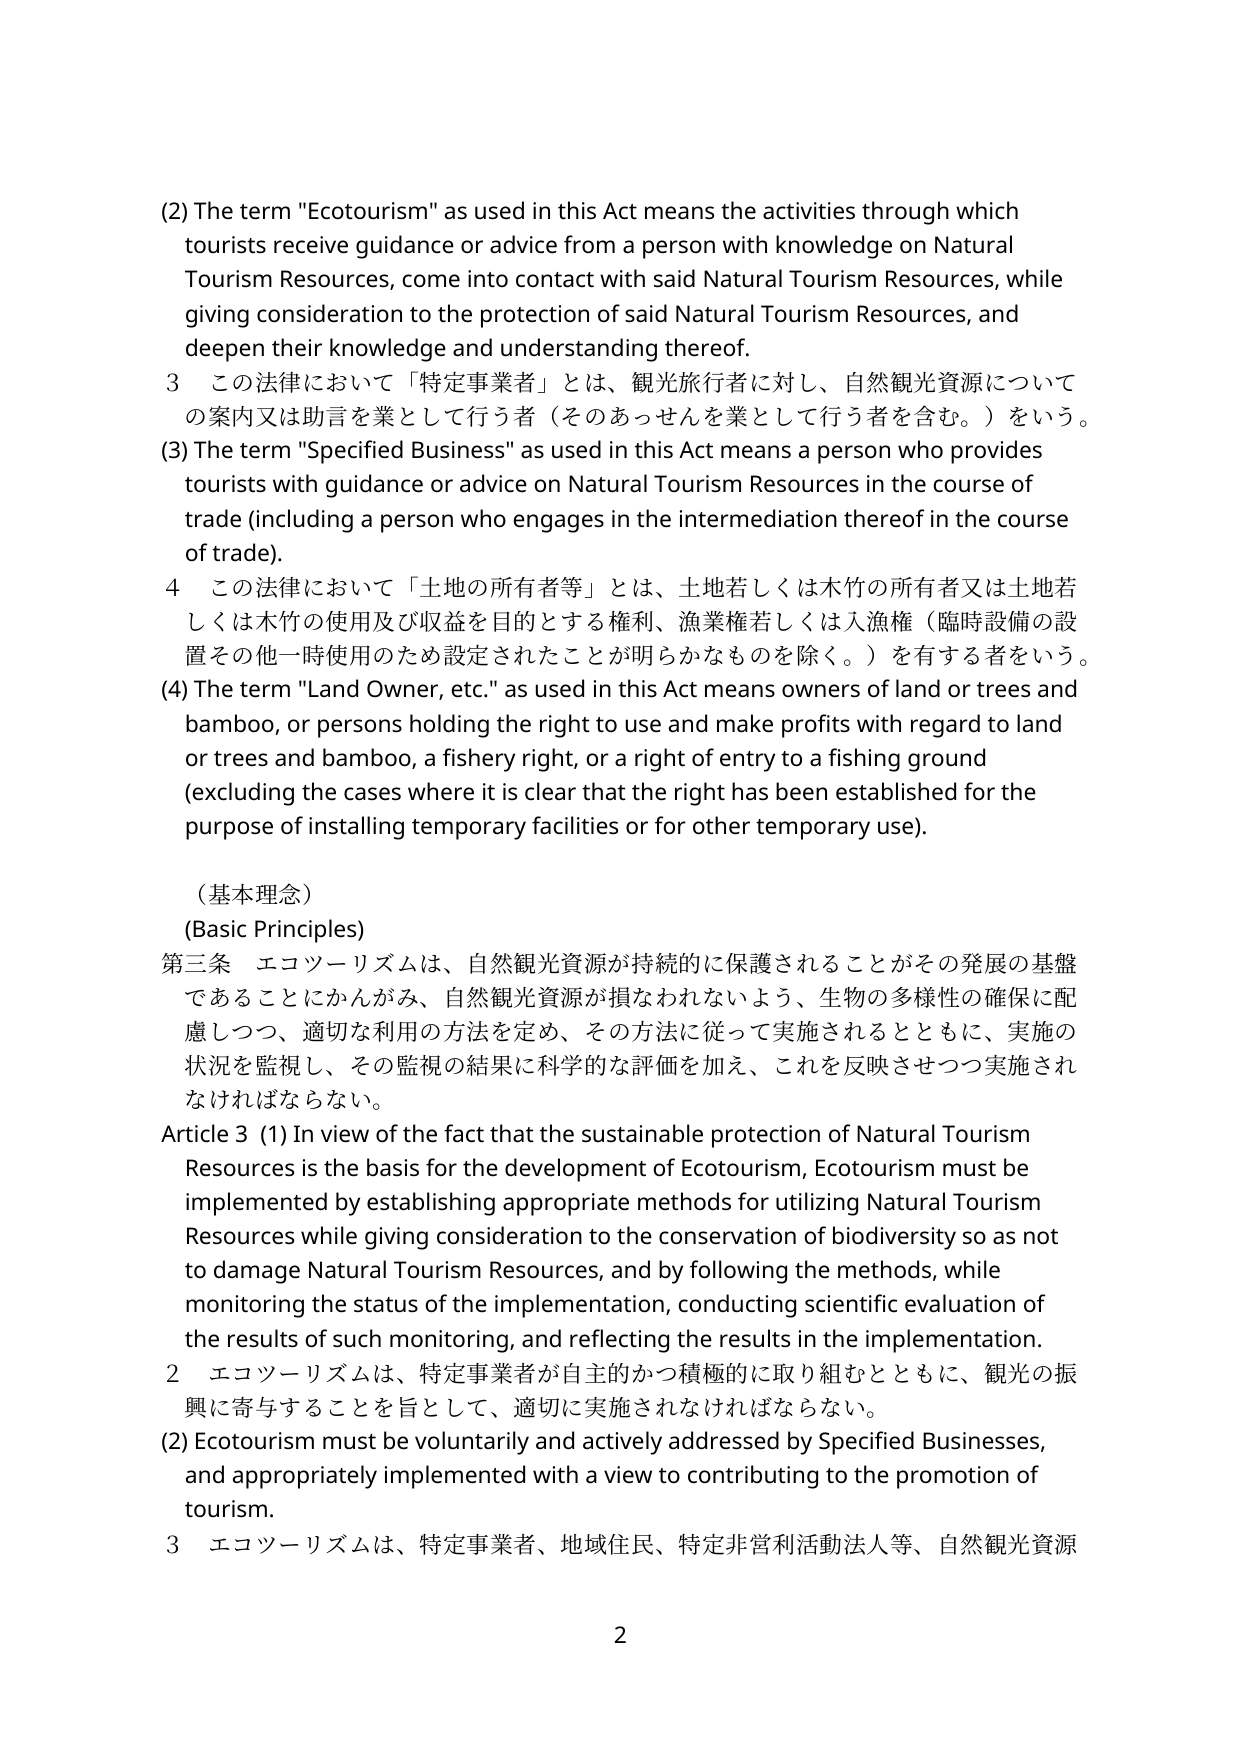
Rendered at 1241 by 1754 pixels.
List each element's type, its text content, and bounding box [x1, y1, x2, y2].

text Article 3 (1) In view of the fact that the sustainable protection of Natural Tourism Resources is the basis for the development of Ecotourism, Ecotourism must be implemented by establishing appropriate methods for utilizing Natural Tourism Resources while giving consideration to the conservation of biodiversity so as not to damage Natural Tourism Resources, and by following the methods, while monitoring the status of the implementation, conducting scientific evaluation of the results of such monitoring, and reflecting the results in the implementation. [161, 1116, 1079, 1355]
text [161, 1526, 1079, 1560]
text ４ この法律において「土地の所有者等」とは、土地若しくは木竹の所有者又は土地若しくは木竹の使用及び収益を目的とする権利、漁業権若しくは入漁権（臨時設備の設置その他一時使用のため設定されたことが明らかなものを除く。）を有する者をいう。 [161, 569, 1079, 672]
text (4) The term "Land Owner, etc." as used in this Act means owners of land or trees and bamboo, or persons holding the right to use and make profits with regard to land or trees and bamboo, a fishery right, or a right of entry to a fishing ground (excluding the cases where it is clear that the right has been established for the purpose of installing temporary facilities or for other temporary use). [161, 672, 1079, 843]
text 第三条 エコツーリズムは、自然観光資源が持続的に保護されることがその発展の基盤であることにかんがみ、自然観光資源が損なわれないよう、生物の多様性の確保に配慮しつつ、適切な利用の方法を定め、その方法に従って実施されるとともに、実施の状況を監視し、その監視の結果に科学的な評価を加え、これを反映させつつ実施されなければならない。 [161, 945, 1079, 1116]
text ３ この法律において「特定事業者」とは、観光旅行者に対し、自然観光資源についての案内又は助言を業として行う者（そのあっせんを業として行う者を含む。）をいう。 [161, 364, 1079, 433]
text (2) Ecotourism must be voluntarily and actively addressed by Specified Businesses, and appropriately implemented with a view to contributing to the promotion of tourism. [161, 1424, 1079, 1526]
text (Basic Principles) [184, 911, 1079, 945]
text (2) The term "Ecotourism" as used in this Act means the activities through which tourists receive guidance or advice from a person with knowledge on Natural Tourism Resources, come into contact with said Natural Tourism Resources, while giving consideration to the protection of said Natural Tourism Resources, and deepen their knowledge and understanding thereof. [161, 194, 1079, 364]
text （基本理念） [184, 877, 1079, 911]
text ２ エコツーリズムは、特定事業者が自主的かつ積極的に取り組むとともに、観光の振興に寄与することを旨として、適切に実施されなければならない。 [161, 1355, 1079, 1424]
text (3) The term "Specified Business" as used in this Act means a person who provides tourists with guidance or advice on Natural Tourism Resources in the course of trade (including a person who engages in the intermediation thereof in the course of trade). [161, 433, 1079, 569]
